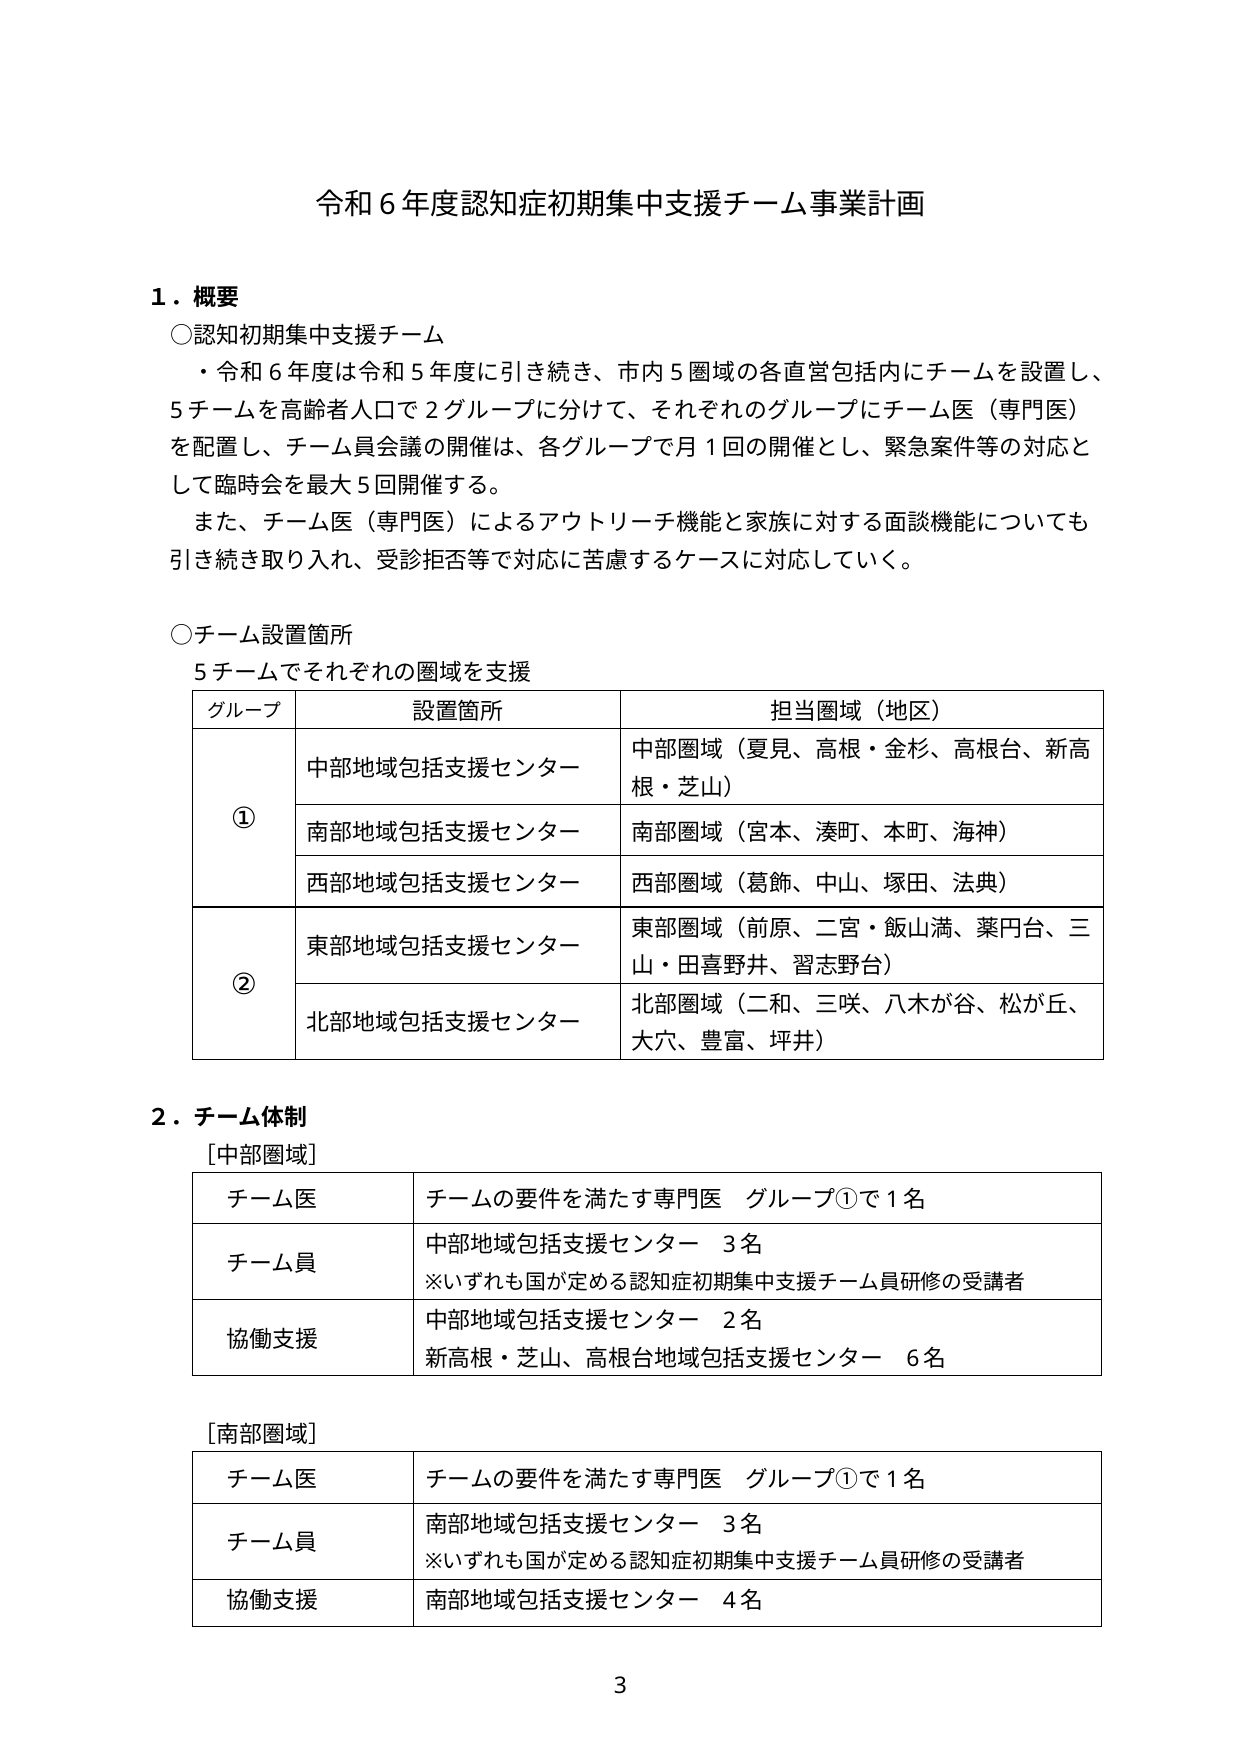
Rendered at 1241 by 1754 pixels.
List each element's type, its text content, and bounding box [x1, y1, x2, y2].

table_header チーム医 [193, 1452, 413, 1502]
table_cell 南部地域包括支援センター 3名 ※いずれも国が定める認知症初期集中支援チーム員研修の受講者 [414, 1504, 1101, 1578]
text ・令和6年度は令和5年度に引き続き、市内5圏域の各直営包括内にチームを設置し、5チームを高齢者人口で2グループに分けて、それぞれのグループにチーム医（専門医）を配置し、チーム員会議の開催は、各グループで月1回の開催とし、緊急案件等の対応として臨時会を最大5回開催する。 [169, 352, 1092, 502]
table_cell 北部地域包括支援センター [296, 984, 620, 1058]
table_header チーム医 [193, 1173, 413, 1223]
text ○認知初期集中支援チーム [148, 314, 1092, 352]
table_cell 協働支援 [193, 1300, 413, 1375]
table_header 設置箇所 [296, 691, 620, 728]
table_cell ② [193, 908, 295, 1058]
table_cell チーム員 [193, 1224, 413, 1299]
text ２．チーム体制 [148, 1097, 1092, 1134]
table_cell 西部圏域（葛飾、中山、塚田、法典） [621, 856, 1103, 906]
table_cell 中部圏域（夏見、高根・金杉、高根台、新高根・芝山） [621, 729, 1103, 804]
table_header チームの要件を満たす専門医 グループ①で1名 [414, 1173, 1101, 1223]
text また、チーム医（専門医）によるアウトリーチ機能と家族に対する面談機能についても引き続き取り入れ、受診拒否等で対応に苦慮するケースに対応していく。 [169, 502, 1092, 577]
table_cell チーム員 [193, 1504, 413, 1578]
table_cell 南部圏域（宮本、湊町、本町、海神） [621, 805, 1103, 855]
text ［中部圏域］ [148, 1134, 1092, 1172]
table_cell 中部地域包括支援センター 2名 新高根・芝山、高根台地域包括支援センター 6名 [414, 1300, 1101, 1375]
table_cell 西部地域包括支援センター [296, 856, 620, 906]
table_cell 北部圏域（二和、三咲、八木が谷、松が丘、大穴、豊富、坪井） [621, 984, 1103, 1058]
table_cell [414, 1580, 1101, 1626]
text ［南部圏域］ [148, 1414, 1092, 1451]
table_header チームの要件を満たす専門医 グループ①で1名 [414, 1452, 1101, 1502]
text 令和6年度認知症初期集中支援チーム事業計画 [148, 164, 1092, 239]
text ○チーム設置箇所 [148, 614, 1092, 652]
table_cell 東部圏域（前原、二宮・飯山満、薬円台、三山・田喜野井、習志野台） [621, 908, 1103, 982]
table_header 担当圏域（地区） [621, 691, 1103, 728]
table_cell 中部地域包括支援センター [296, 729, 620, 804]
table_cell 東部地域包括支援センター [296, 908, 620, 982]
text １．概要 [148, 277, 1092, 314]
table_header グループ [193, 691, 295, 728]
table_cell 協働支援 [193, 1580, 413, 1626]
text 5チームでそれぞれの圏域を支援 [148, 652, 1092, 689]
table_cell 南部地域包括支援センター [296, 805, 620, 855]
table_cell ① [193, 729, 295, 906]
table_cell 中部地域包括支援センター 3名 ※いずれも国が定める認知症初期集中支援チーム員研修の受講者 [414, 1224, 1101, 1299]
